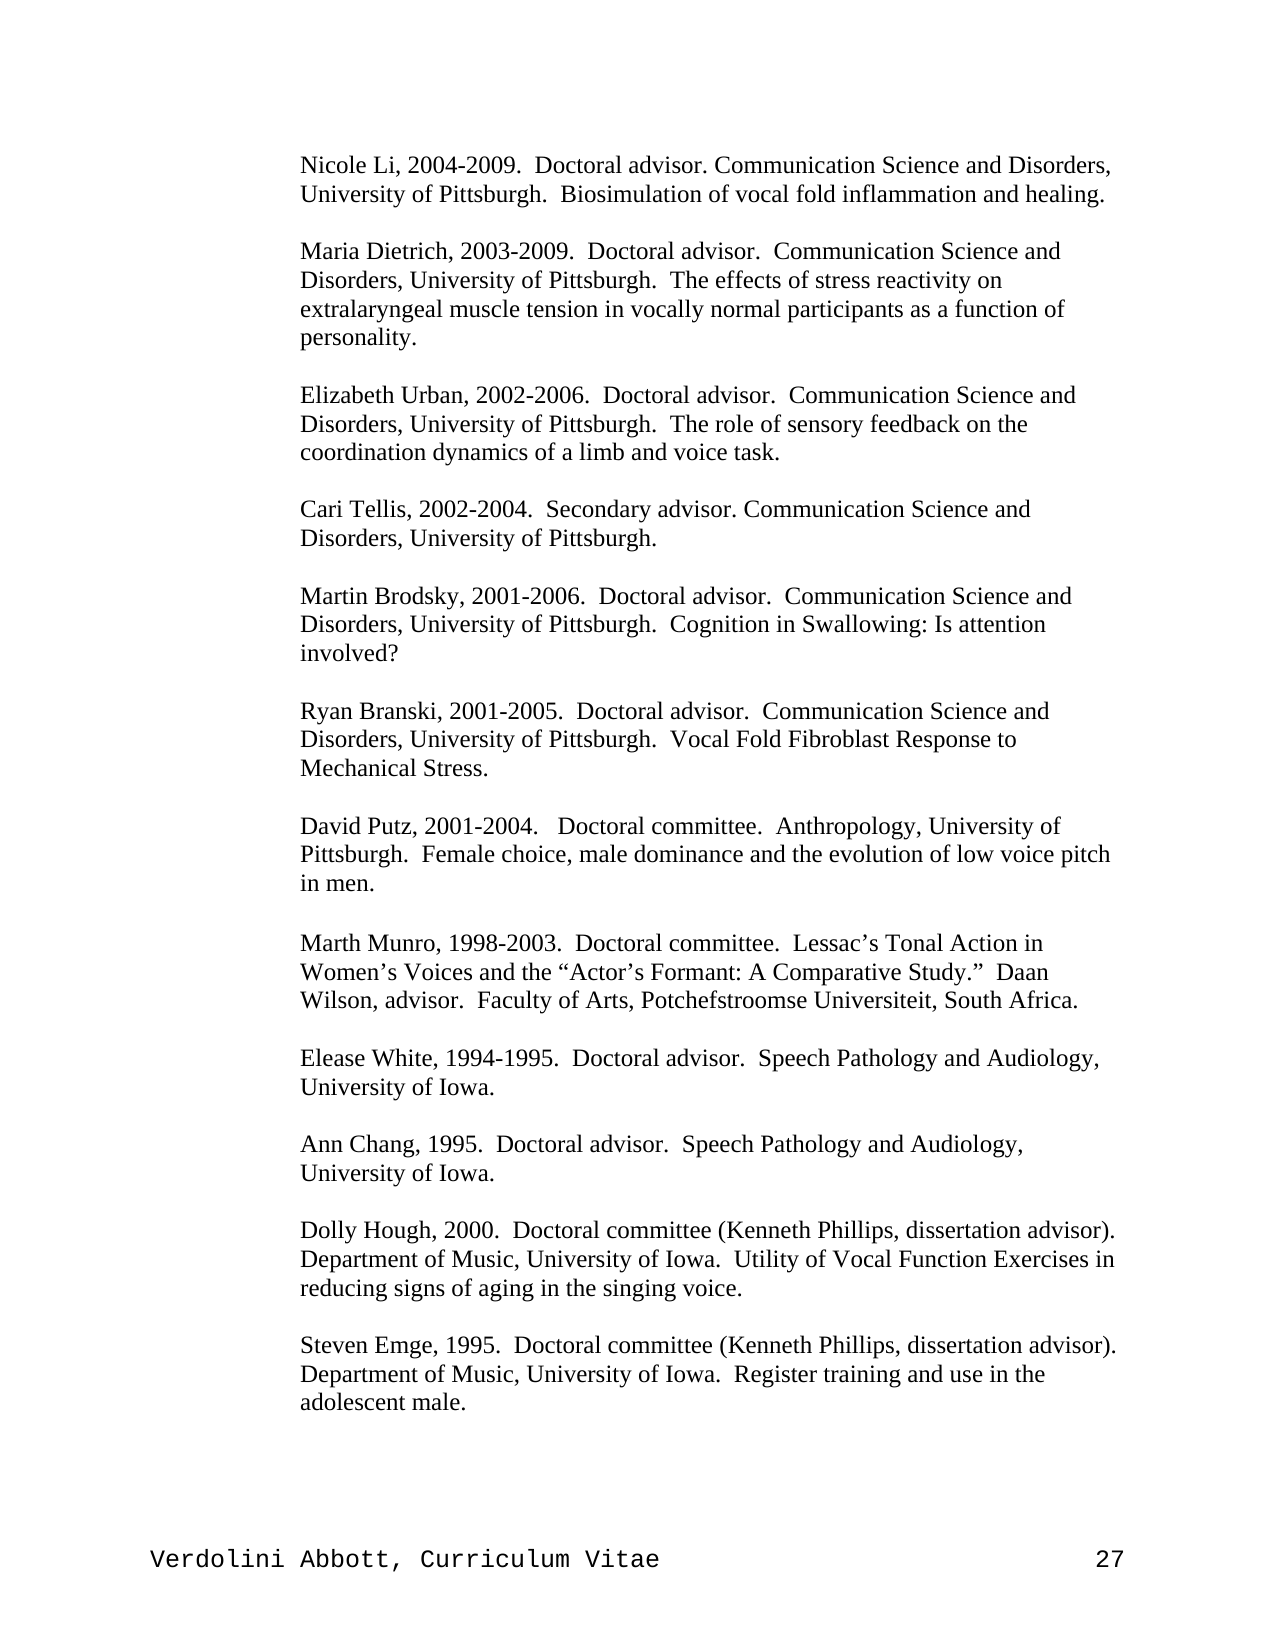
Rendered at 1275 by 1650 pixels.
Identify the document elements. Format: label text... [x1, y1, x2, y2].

text Elizabeth Urban, 2002-2006. Doctoral advisor. Communication Science and Disorders, University of Pittsburgh. The role of sensory feedback on the coordination dynamics of a limb and voice task. [150, 380, 1125, 466]
text Ryan Branski, 2001-2005. Doctoral advisor. Communication Science and Disorders, University of Pittsburgh. Vocal Fold Fibroblast Response to Mechanical Stress. [300, 696, 1125, 782]
text David Putz, 2001-2004. Doctoral committee. Anthropology, University of Pittsburgh. Female choice, male dominance and the evolution of low voice pitch in men. [300, 811, 1125, 899]
text Martin Brodsky, 2001-2006. Doctoral advisor. Communication Science and Disorders, University of Pittsburgh. Cognition in Swallowing: Is attention involved? [300, 581, 1125, 667]
text Dolly Hough, 2000. Doctoral committee (Kenneth Phillips, dissertation advisor). Department of Music, University of Iowa. Utility of Vocal Function Exercises in reducing signs of aging in the singing voice. [300, 1215, 1125, 1302]
text Cari Tellis, 2002-2004. Secondary advisor. Communication Science and Disorders, University of Pittsburgh. [150, 494, 1125, 552]
text Nicole Li, 2004-2009. Doctoral advisor. Communication Science and Disorders, University of Pittsburgh. Biosimulation of vocal fold inflammation and healing. [300, 150, 1125, 207]
text Marth Munro, 1998-2003. Doctoral committee. Lessac’s Tonal Action in Women’s Voices and the “Actor’s Formant: A Comparative Study.” Daan Wilson, advisor. Faculty of Arts, Potchefstroomse Universiteit, South Africa. [300, 928, 1125, 1014]
text Elease White, 1994-1995. Doctoral advisor. Speech Pathology and Audiology, University of Iowa. [300, 1043, 1125, 1100]
text Maria Dietrich, 2003-2009. Doctoral advisor. Communication Science and Disorders, University of Pittsburgh. The effects of stress reactivity on extralaryngeal muscle tension in vocally normal participants as a function of personality. [300, 236, 1125, 351]
text Steven Emge, 1995. Doctoral committee (Kenneth Phillips, dissertation advisor). Department of Music, University of Iowa. Register training and use in the adolescent male. [300, 1330, 1125, 1416]
text Ann Chang, 1995. Doctoral advisor. Speech Pathology and Audiology, University of Iowa. [300, 1129, 1125, 1187]
